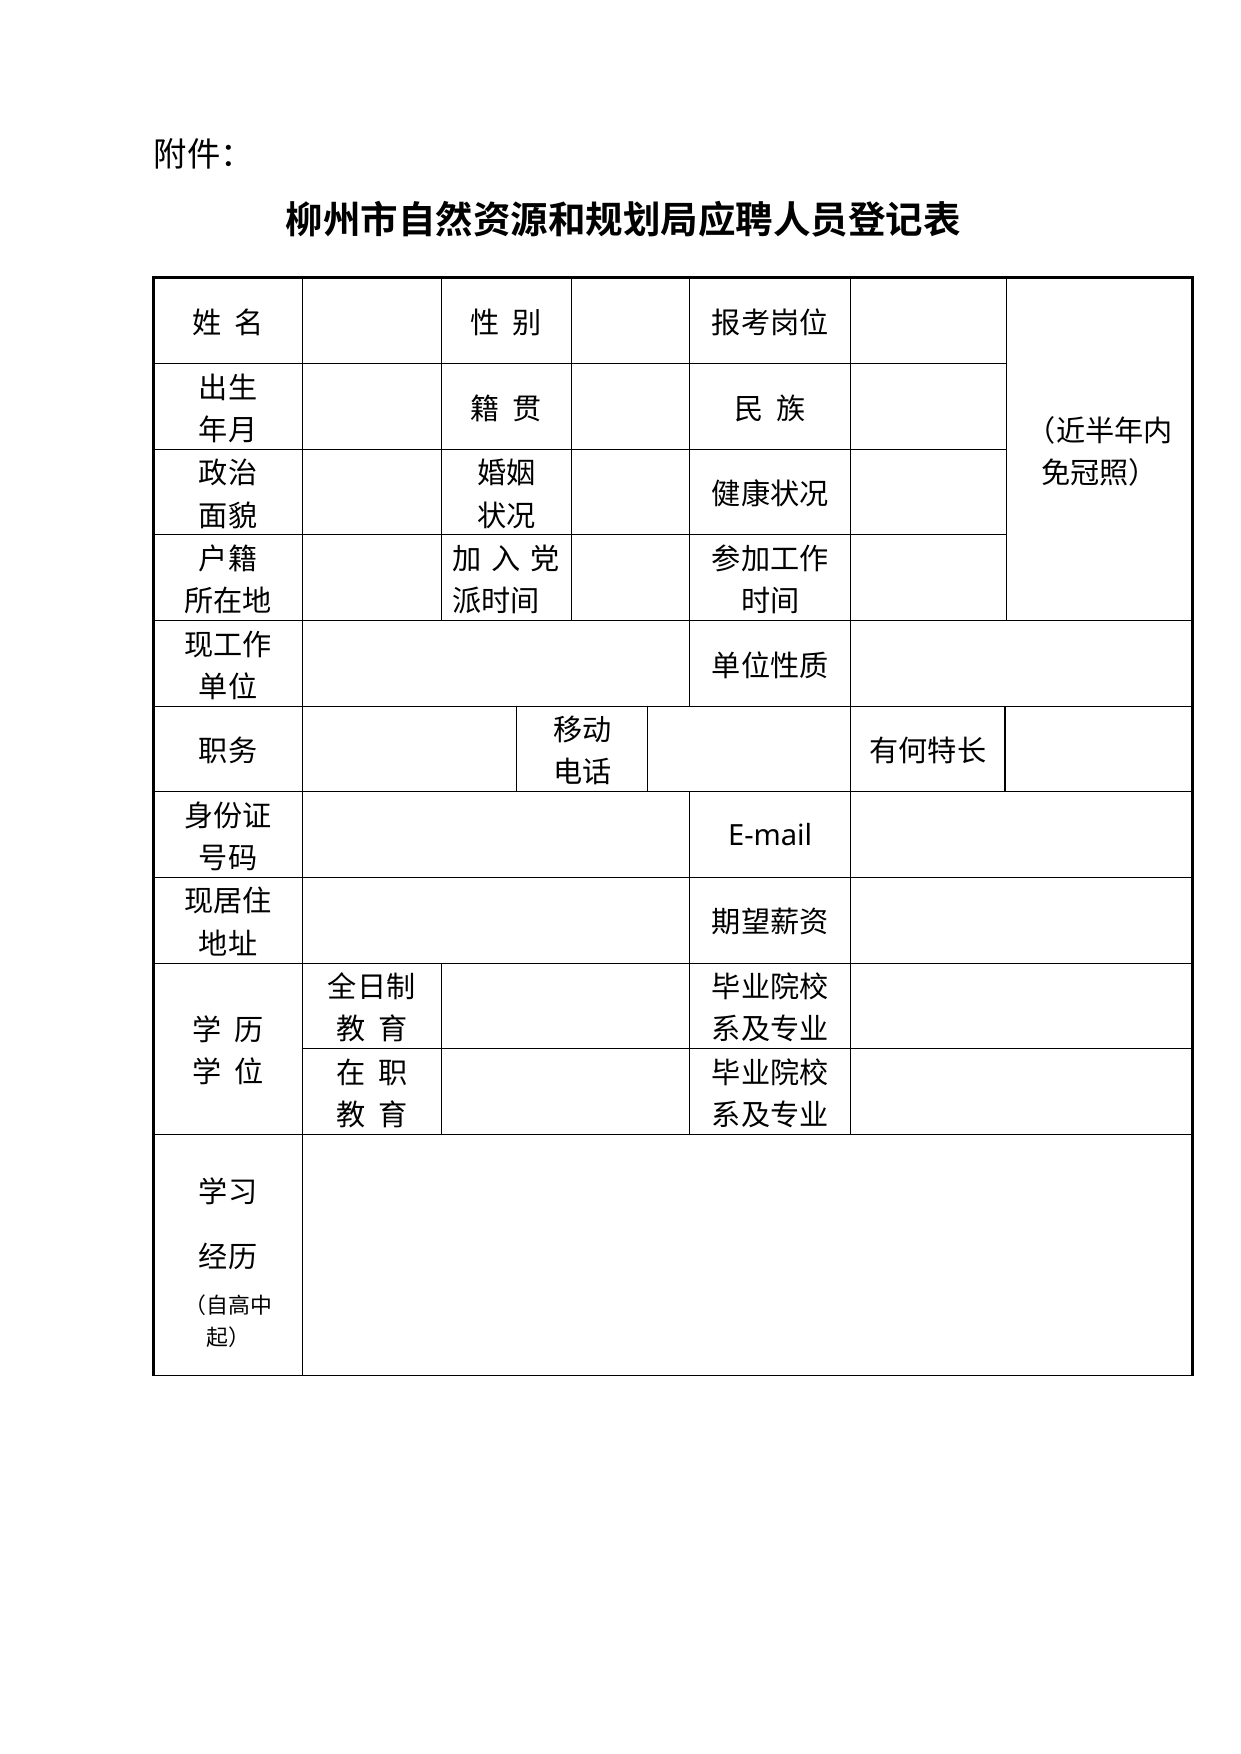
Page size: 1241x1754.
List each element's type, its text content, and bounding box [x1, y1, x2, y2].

table_cell [303, 364, 441, 449]
table_cell 出生 年月 [155, 364, 302, 449]
text 附件： [153, 119, 1046, 184]
table_cell [303, 621, 689, 706]
table_cell [851, 535, 1006, 620]
table_cell 健康状况 [690, 450, 850, 534]
table_cell 现工作 单位 [155, 621, 302, 706]
table_cell [851, 364, 1006, 449]
table_cell 毕业院校 系及专业 [690, 964, 850, 1048]
table_cell [303, 792, 689, 877]
table_cell 在 职 教 育 [303, 1049, 441, 1134]
table_cell [303, 878, 689, 962]
table_cell [442, 1049, 689, 1134]
table_cell [851, 792, 1191, 877]
table_cell 现居住 地址 [155, 878, 302, 962]
table_cell [303, 707, 516, 791]
table_header （近半年内免冠照） [1007, 279, 1191, 620]
table_cell [851, 450, 1006, 534]
table_cell [648, 707, 850, 791]
table_cell 加入党派时间 [442, 535, 571, 620]
table_cell [851, 621, 1191, 706]
table_cell 职务 [155, 707, 302, 791]
table_cell [303, 1135, 1191, 1375]
table_cell 政治 面貌 [155, 450, 302, 534]
table_cell [851, 964, 1191, 1048]
table_cell 民 族 [690, 364, 850, 449]
table_cell [572, 535, 689, 620]
table_cell [1006, 707, 1191, 791]
table_header [851, 279, 1006, 363]
table_cell 毕业院校 系及专业 [690, 1049, 850, 1134]
table_header 姓 名 [155, 279, 302, 363]
table_cell 全日制 教 育 [303, 964, 441, 1048]
table_cell [851, 1049, 1191, 1134]
table_header [303, 279, 441, 363]
table_cell 学 历 学 位 [155, 964, 302, 1134]
table_header [572, 279, 689, 363]
table_cell 婚姻 状况 [442, 450, 571, 534]
table_cell 单位性质 [690, 621, 850, 706]
table_cell [572, 364, 689, 449]
table_cell 身份证 号码 [155, 792, 302, 877]
table_cell [303, 450, 441, 534]
table_header 报考岗位 [690, 279, 850, 363]
table_cell 有何特长 [851, 707, 1004, 791]
table_cell [851, 878, 1191, 962]
table_cell 学习 经历 （自高中起） [155, 1135, 302, 1375]
table_header 性 别 [442, 279, 571, 363]
table_cell 户籍 所在地 [155, 535, 302, 620]
table_cell 移动 电话 [517, 707, 647, 791]
table_cell 籍 贯 [442, 364, 571, 449]
table_cell 期望薪资 [690, 878, 850, 962]
table_cell E-mail [690, 792, 850, 877]
text 柳州市自然资源和规划局应聘人员登记表 [153, 184, 1093, 249]
table_cell [572, 450, 689, 534]
table_cell [303, 535, 441, 620]
table_cell [442, 964, 689, 1048]
table_cell 参加工作 时间 [690, 535, 850, 620]
